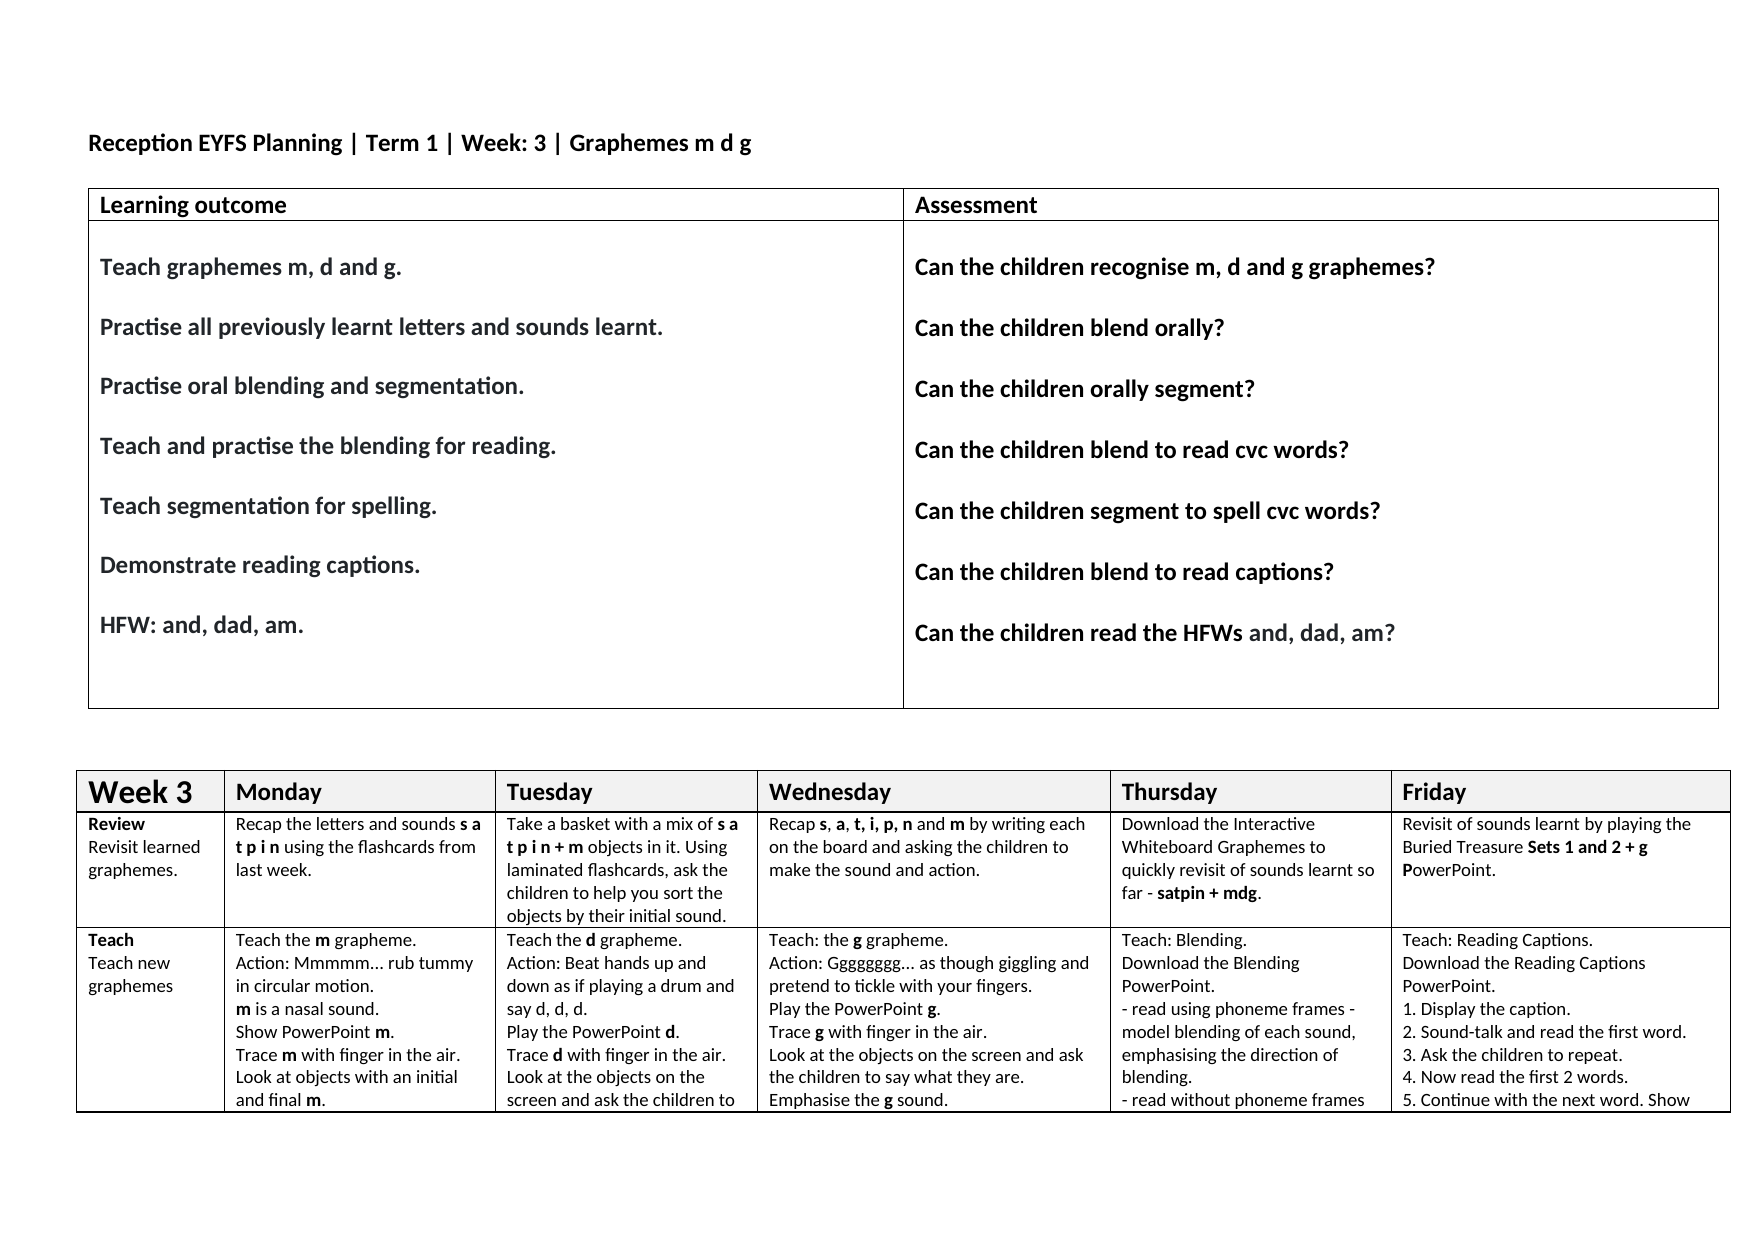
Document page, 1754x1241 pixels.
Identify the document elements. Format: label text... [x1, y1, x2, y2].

table_header Reception EYFS Planning | Term 1 | Week: 3 | Graphemes m d g [77, 127, 1731, 770]
table_cell Teach: Reading Captions. Download the Reading Captions PowerPoint. 1. Display the caption. 2. Sound-talk and read the first word. 3. Ask the children to repeat. 4. Now read the first 2 words. 5. Continue with the next word. Show the pictures. Which one does the caption belong to? [1392, 928, 1730, 1111]
table_cell Week 3 [77, 771, 224, 811]
table_cell Revisit of sounds learnt by playing the Buried Treasure Sets 1 and 2 + g PowerPoint. [1392, 813, 1730, 927]
table_cell Recap s, a, t, i, p, n and m by writing each on the board and asking the children to make the sound and action. [758, 813, 1110, 927]
table_cell Teach the m grapheme. Action: Mmmmm... rub tummy in circular motion. m is a nasal sound. Show PowerPoint m. Trace m with finger in the air. Look at objects with an initial and final m. Watch the ‘Mam, mam’ video. Which words begin or end with the letter m? Make a list so that the class can see. [225, 928, 495, 1111]
table_cell Thursday [1111, 771, 1391, 811]
table_cell Teach the d grapheme. Action: Beat hands up and down as if playing a drum and say d, d, d. Play the PowerPoint d. Trace d with finger in the air. Look at the objects on the screen and ask the children to say what they are. Watch the ‘Dad and Sid’ video. Which words begin or end with the letter d? Write the Set 2 words that are in the song: dad, dip, and, din, did, Sid, sad. Replay the video and point to the words when they are sung. [496, 928, 757, 1111]
table_cell Friday [1392, 771, 1730, 811]
table_cell Download the Interactive Whiteboard Graphemes to quickly revisit of sounds learnt so far - satpin + mdg. [1111, 813, 1391, 927]
table_cell Tuesday [496, 771, 757, 811]
table_cell Review Revisit learned graphemes. [77, 813, 224, 927]
table_cell Recap the letters and sounds s a t p i n using the flashcards from last week. [225, 813, 495, 927]
table_cell Monday [225, 771, 495, 811]
table_cell Teach: Blending. Download the Blending PowerPoint. - read using phoneme frames - model blending of each sound, emphasising the direction of blending. - read without phoneme frames with Bot Bot the Robot. Teach segmenting for spelling by drawing a large two-phoneme frame on an interactive whiteboard. Follow the procedure online for teaching segmentation. [1111, 928, 1391, 1111]
table_cell Take a basket with a mix of s a t p i n + m objects in it. Using laminated flashcards, ask the children to help you sort the objects by their initial sound. [496, 813, 757, 927]
table_cell Teach Teach new graphemes [77, 928, 224, 1111]
table_cell Wednesday [758, 771, 1110, 811]
table_cell Teach: the g grapheme. Action: Gggggggg... as though giggling and pretend to tickle with your fingers. Play the PowerPoint g. Trace g with finger in the air. Look at the objects on the screen and ask the children to say what they are. Emphasise the g sound. Watch the ‘I have a Pig’ video. Which words begin or end with the letter g? Is the letter g at the beginning or the end of these words? Write the letter g on the board. Write the Set 2 + g words that are in the song: pig, tag, nip, gap, nag, dig. Also, highlight the HFW 'and'. Replay the video and point to the words when they are sung. [758, 928, 1110, 1111]
